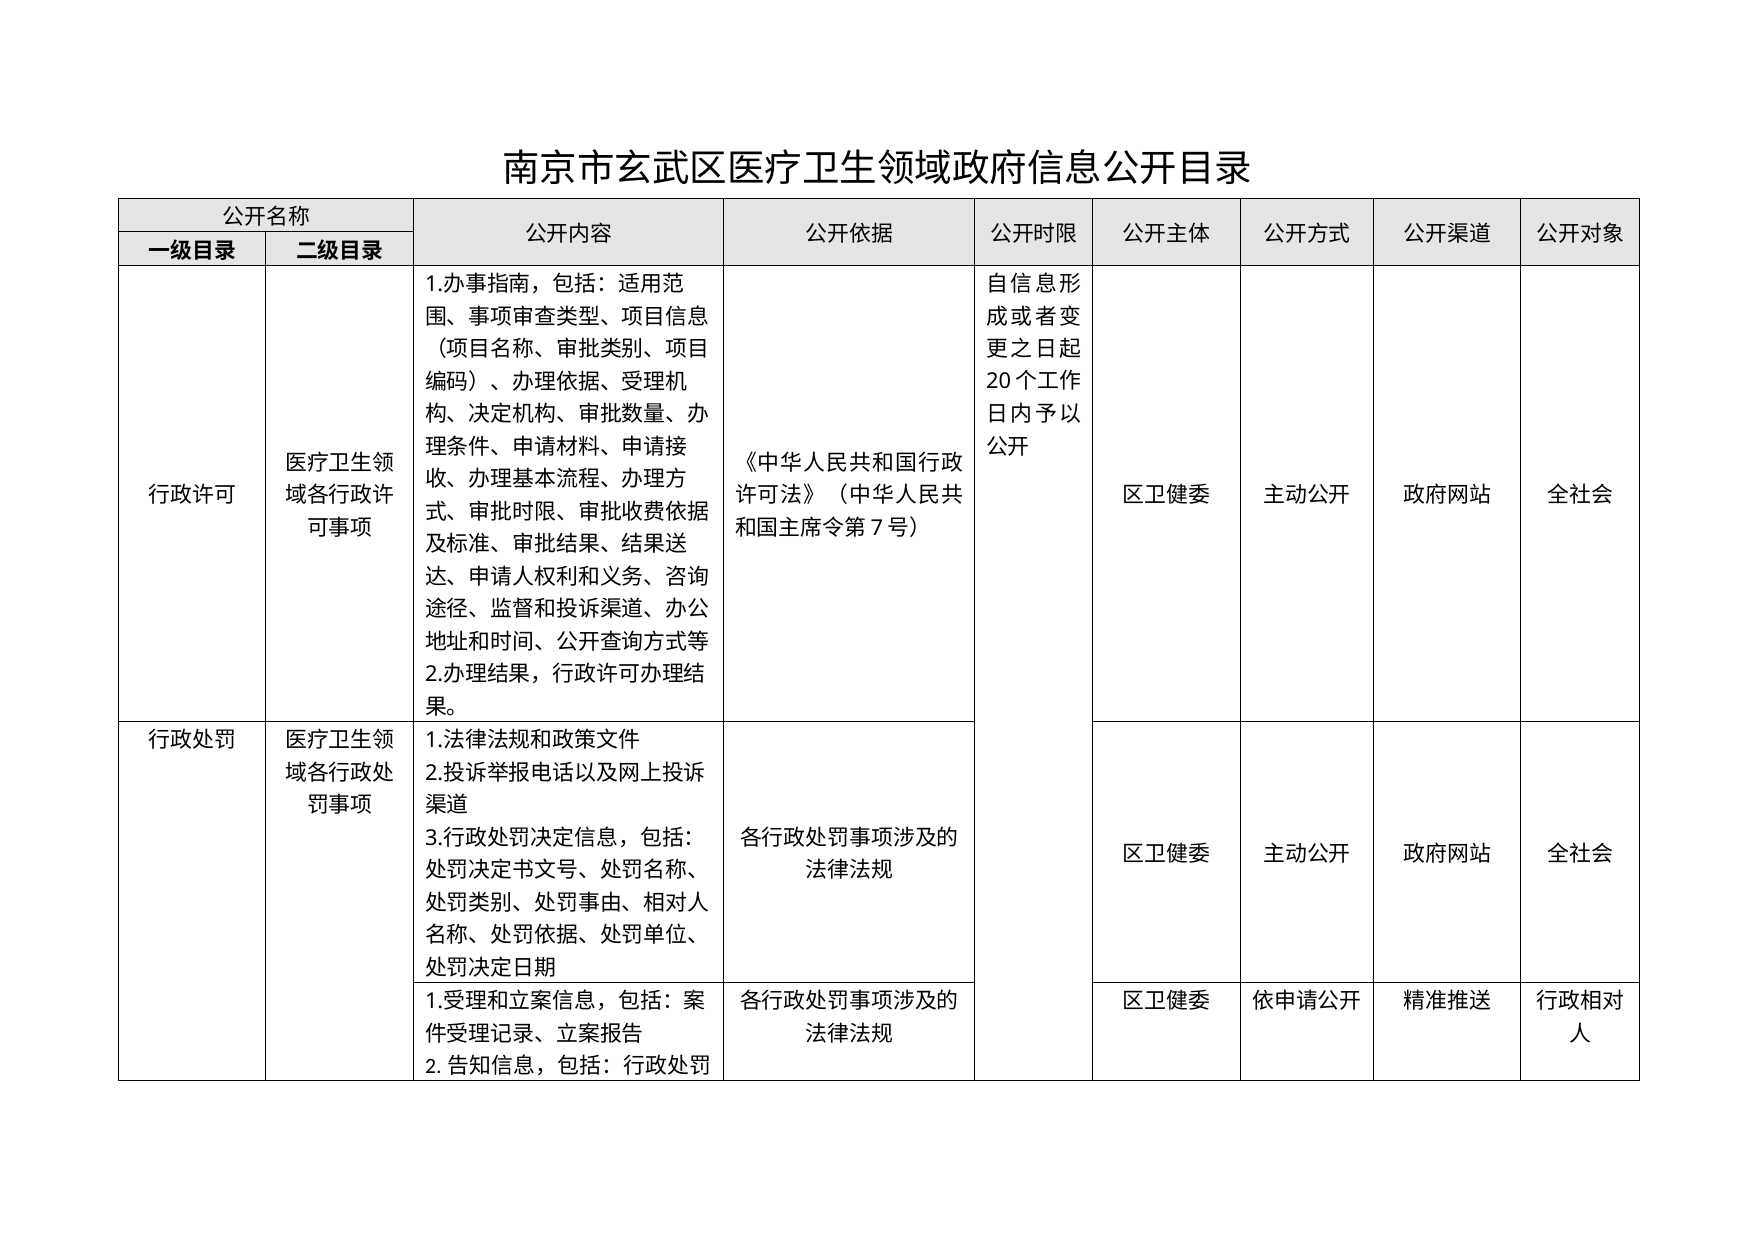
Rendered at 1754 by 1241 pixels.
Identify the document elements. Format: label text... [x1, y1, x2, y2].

table_cell 1.法律法规和政策文件 2.投诉举报电话以及网上投诉渠道 3.行政处罚决定信息，包括：处罚决定书文号、处罚名称、处罚类别、处罚事由、相对人名称、处罚依据、处罚单位、处罚决定日期 [414, 722, 723, 982]
table_cell 自信息形成或者变更之日起20个工作日内予以公开 [975, 266, 1092, 1080]
table_cell 一级目录 [119, 232, 265, 265]
table_header 公开方式 [1241, 199, 1373, 265]
table_cell 区卫健委 [1093, 722, 1240, 982]
table_cell 行政处罚 [119, 722, 265, 1080]
table_cell 依申请公开 [1241, 983, 1373, 1080]
table_cell 1.办事指南，包括：适用范围、事项审查类型、项目信息（项目名称、审批类别、项目编码）、办理依据、受理机构、决定机构、审批数量、办理条件、申请材料、申请接收、办理基本流程、办理方式、审批时限、审批收费依据及标准、审批结果、结果送达、申请人权利和义务、咨询途径、监督和投诉渠道、办公地址和时间、公开查询方式等 2.办理结果，行政许可办理结果。 [414, 266, 723, 721]
table_header 公开主体 [1093, 199, 1240, 265]
table_cell 二级目录 [266, 232, 413, 265]
table_cell 主动公开 [1241, 266, 1373, 721]
table_header 公开渠道 [1374, 199, 1520, 265]
table_cell 区卫健委 [1093, 266, 1240, 721]
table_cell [414, 983, 723, 1080]
table_header 公开依据 [724, 199, 974, 265]
table_cell 区卫健委 [1093, 983, 1240, 1080]
table_cell 全社会 [1521, 266, 1639, 721]
table_cell 全社会 [1521, 722, 1639, 982]
table_cell 行政相对人 [1521, 983, 1639, 1080]
table_cell 精准推送 [1374, 983, 1520, 1080]
table_cell 各行政处罚事项涉及的法律法规 [724, 722, 974, 982]
table_cell 《中华人民共和国行政许可法》（中华人民共和国主席令第7号） [724, 266, 974, 721]
table_cell 政府网站 [1374, 266, 1520, 721]
table_header 公开时限 [975, 199, 1092, 265]
table_cell 主动公开 [1241, 722, 1373, 982]
table_cell 医疗卫生领域各行政处罚事项 [266, 722, 413, 1080]
table_cell 政府网站 [1374, 722, 1520, 982]
table_header 公开内容 [414, 199, 723, 265]
table_cell 各行政处罚事项涉及的法律法规 [724, 983, 974, 1080]
table_cell 行政许可 [119, 266, 265, 721]
table_header 公开对象 [1521, 199, 1639, 265]
table_header 公开名称 [119, 199, 413, 231]
table_cell 医疗卫生领域各行政许可事项 [266, 266, 413, 721]
text 南京市玄武区医疗卫生领域政府信息公开目录 [118, 133, 1636, 198]
